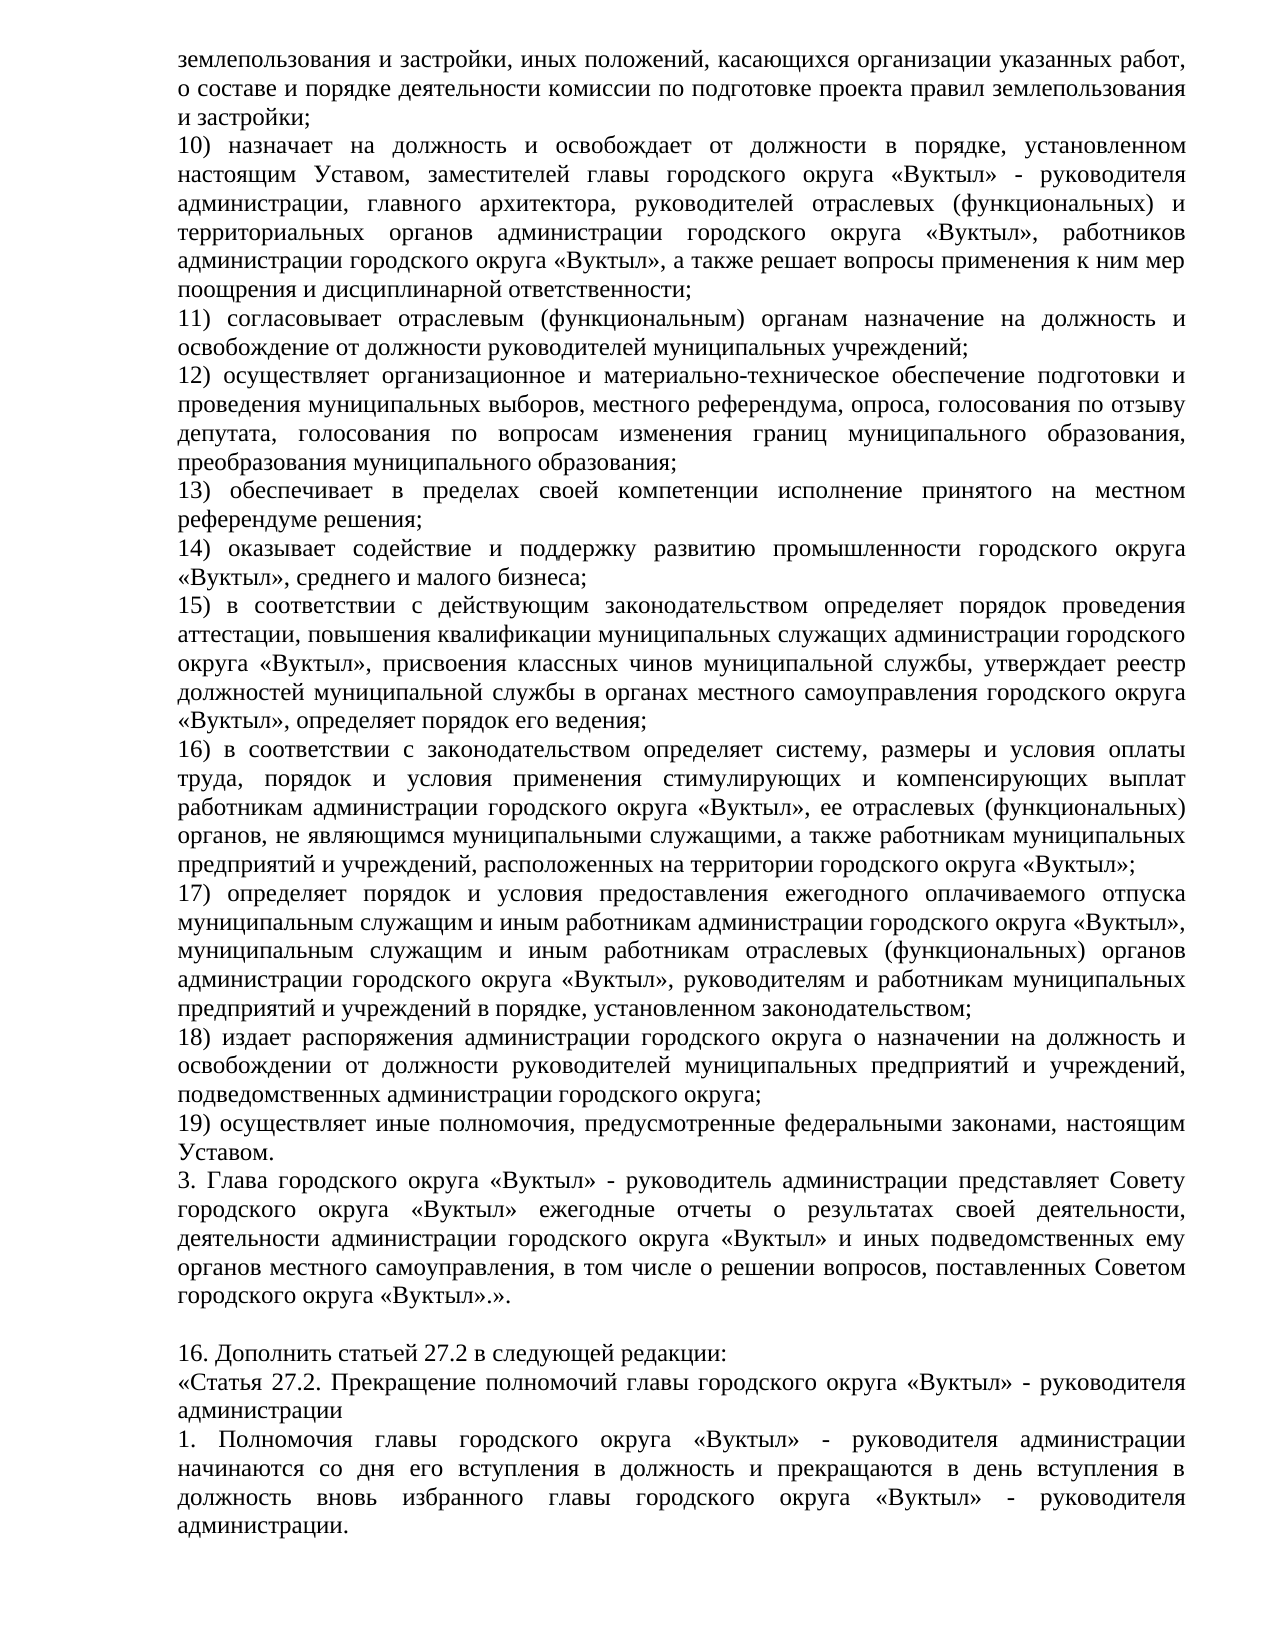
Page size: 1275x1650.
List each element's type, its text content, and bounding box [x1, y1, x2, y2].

text 15) в соответствии с действующим законодательством определяет порядок проведения аттестации, повышения квалификации муниципальных служащих администрации городского округа «Вуктыл», присвоения классных чинов муниципальной службы, утверждает реестр должностей муниципальной службы в органах местного самоуправления городского округа «Вуктыл», определяет порядок его ведения; [177, 591, 1186, 734]
text 3. Глава городского округа «Вуктыл» - руководитель администрации представляет Совету городского округа «Вуктыл» ежегодные отчеты о результатах своей деятельности, деятельности администрации городского округа «Вуктыл» и иных подведомственных ему органов местного самоуправления, в том числе о решении вопросов, поставленных Советом городского округа «Вуктыл».». [177, 1166, 1186, 1309]
text 17) определяет порядок и условия предоставления ежегодного оплачиваемого отпуска муниципальным служащим и иным работникам администрации городского округа «Вуктыл», муниципальным служащим и иным работникам отраслевых (функциональных) органов администрации городского округа «Вуктыл», руководителям и работникам муниципальных предприятий и учреждений в порядке, установленном законодательством; [177, 878, 1186, 1022]
text 14) оказывает содействие и поддержку развитию промышленности городского округа «Вуктыл», среднего и малого бизнеса; [177, 533, 1186, 591]
text 11) согласовывает отраслевым (функциональным) органам назначение на должность и освобождение от должности руководителей муниципальных учреждений; [177, 303, 1186, 361]
text 12) осуществляет организационное и материально-техническое обеспечение подготовки и проведения муниципальных выборов, местного референдума, опроса, голосования по отзыву депутата, голосования по вопросам изменения границ муниципального образования, преобразования муниципального образования; [177, 361, 1186, 476]
text 13) обеспечивает в пределах своей компетенции исполнение принятого на местном референдуме решения; [177, 476, 1186, 533]
text 1. Полномочия главы городского округа «Вуктыл» - руководителя администрации начинаются со дня его вступления в должность и прекращаются в день вступления в должность вновь избранного главы городского округа «Вуктыл» - руководителя администрации. [177, 1424, 1186, 1539]
text 10) назначает на должность и освобождает от должности в порядке, установленном настоящим Уставом, заместителей главы городского округа «Вуктыл» - руководителя администрации, главного архитектора, руководителей отраслевых (функциональных) и территориальных органов администрации городского округа «Вуктыл», работников администрации городского округа «Вуктыл», а также решает вопросы применения к ним мер поощрения и дисциплинарной ответственности; [177, 131, 1186, 303]
text 19) осуществляет иные полномочия, предусмотренные федеральными законами, настоящим Уставом. [177, 1108, 1186, 1166]
text «Статья 27.2. Прекращение полномочий главы городского округа «Вуктыл» - руководителя администрации [177, 1367, 1186, 1424]
text 16. Дополнить статьей 27.2 в следующей редакции: [177, 1338, 1186, 1367]
text 16) в соответствии с законодательством определяет систему, размеры и условия оплаты труда, порядок и условия применения стимулирующих и компенсирующих выплат работникам администрации городского округа «Вуктыл», ее отраслевых (функциональных) органов, не являющимся муниципальными служащими, а также работникам муниципальных предприятий и учреждений, расположенных на территории городского округа «Вуктыл»; [177, 734, 1186, 878]
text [177, 44, 1186, 131]
text 18) издает распоряжения администрации городского округа о назначении на должность и освобождении от должности руководителей муниципальных предприятий и учреждений, подведомственных администрации городского округа; [177, 1022, 1186, 1108]
